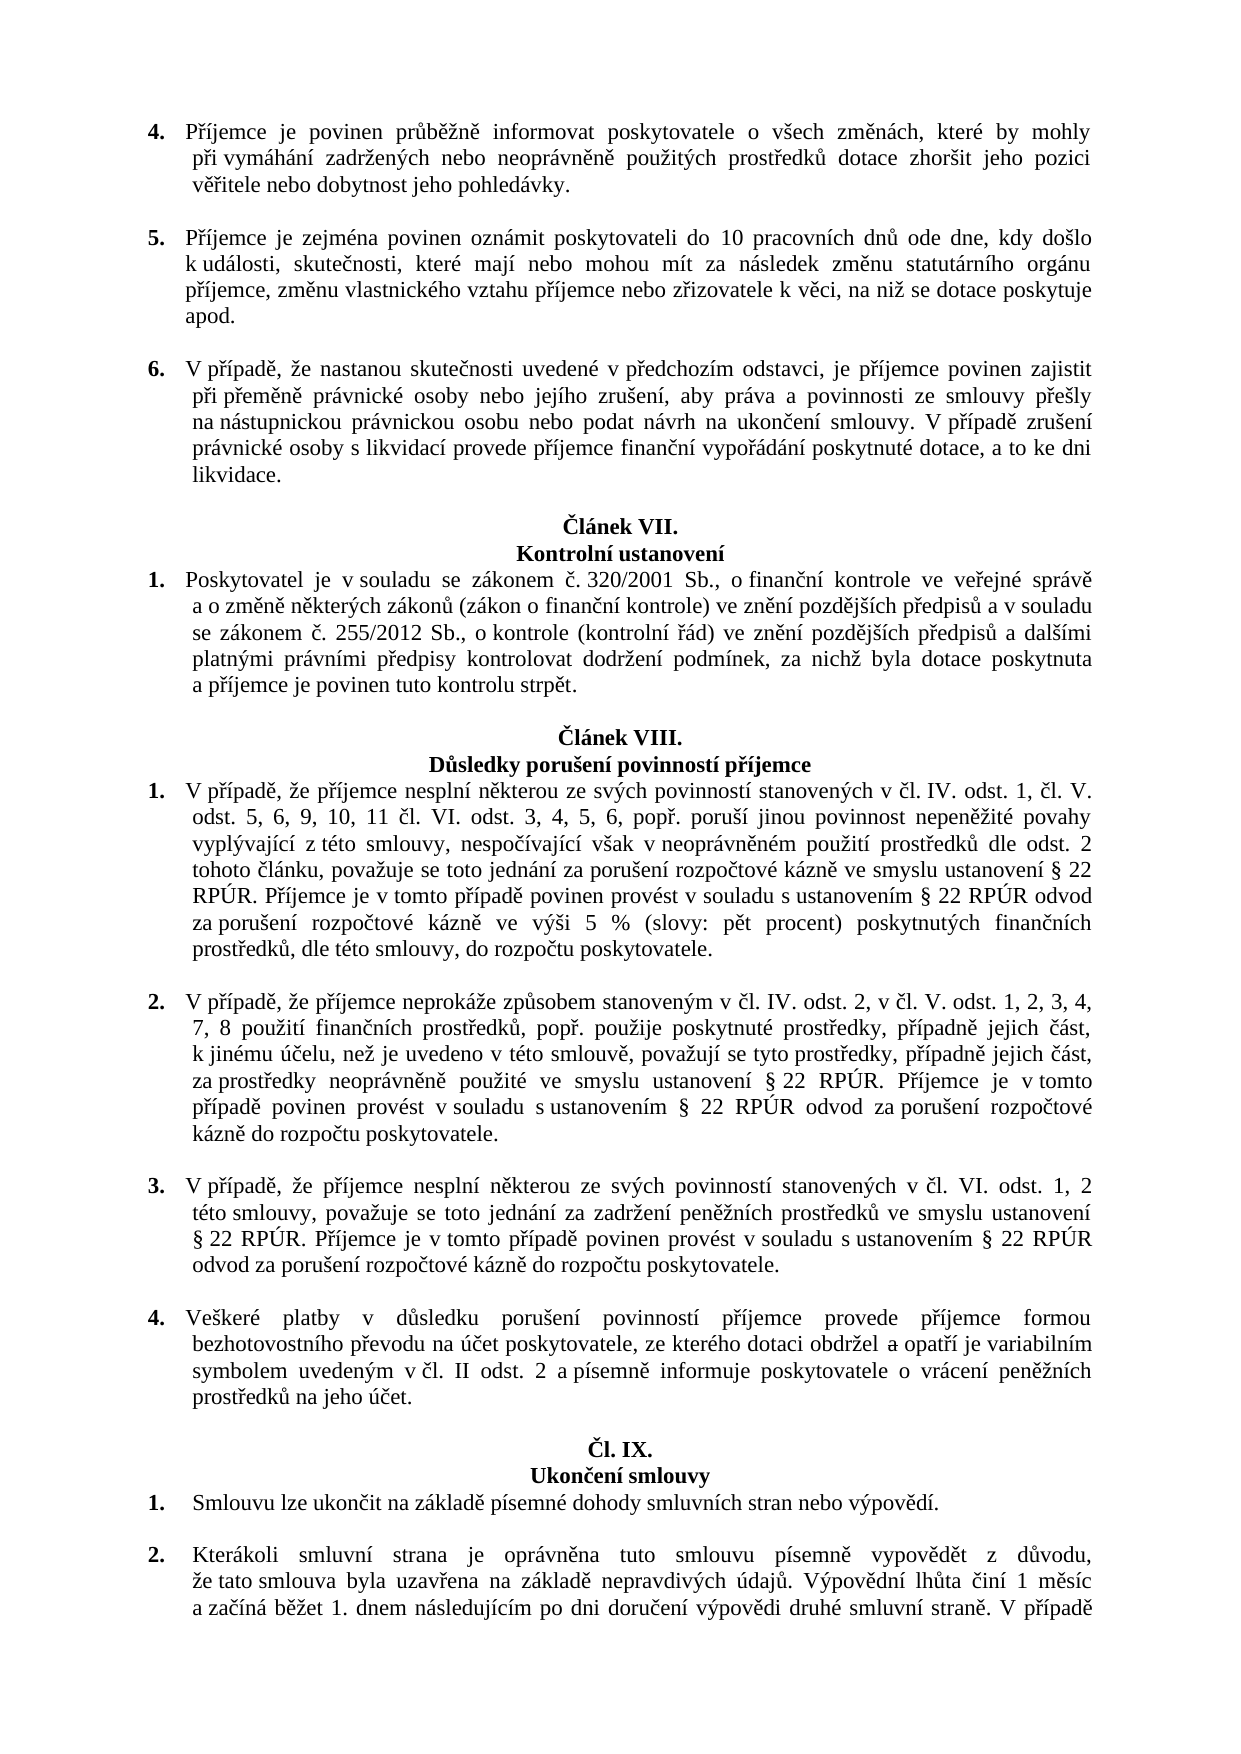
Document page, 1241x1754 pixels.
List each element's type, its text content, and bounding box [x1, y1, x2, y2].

text Čl. IX. [148, 1436, 1092, 1462]
text Důsledky porušení povinností příjemce [148, 751, 1092, 777]
text Článek VIII. [148, 724, 1092, 751]
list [148, 1541, 1092, 1620]
list V případě, že nastanou skutečnosti uvedené v předchozím odstavci, je příjemce povinen zajistit při přeměně právnické osoby nebo jejího zrušení, aby práva a povinnosti ze smlouvy přešly na nástupnickou právnickou osobu nebo podat návrh na ukončení smlouvy. V případě zrušení právnické osoby s likvidací provede příjemce finanční vypořádání poskytnuté dotace, a to ke dni likvidace. [148, 355, 1092, 487]
text Článek VII. [148, 513, 1092, 540]
list V případě, že příjemce nesplní některou ze svých povinností stanovených v čl. IV. odst. 1, čl. V. odst. 5, 6, 9, 10, 11 čl. VI. odst. 3, 4, 5, 6, popř. poruší jinou povinnost nepeněžité povahy vyplývající z této smlouvy, nespočívající však v neoprávněném použití prostředků dle odst. 2 tohoto článku, považuje se toto jednání za porušení rozpočtové kázně ve smyslu ustanovení § 22 RPÚR. Příjemce je v tomto případě povinen provést v souladu s ustanovením § 22 RPÚR odvod za porušení rozpočtové kázně ve výši 5 % (slovy: pět procent) poskytnutých finančních prostředků, dle této smlouvy, do rozpočtu poskytovatele. [148, 777, 1092, 961]
list Poskytovatel je v souladu se zákonem č. 320/2001 Sb., o finanční kontrole ve veřejné správě a o změně některých zákonů (zákon o finanční kontrole) ve znění pozdějších předpisů a v souladu se zákonem č. 255/2012 Sb., o kontrole (kontrolní řád) ve znění pozdějších předpisů a dalšími platnými právními předpisy kontrolovat dodržení podmínek, za nichž byla dotace poskytnuta a příjemce je povinen tuto kontrolu strpět. [148, 566, 1092, 698]
list Příjemce je zejména povinen oznámit poskytovateli do 10 pracovních dnů ode dne, kdy došlo k události, skutečnosti, které mají nebo mohou mít za následek změnu statutárního orgánu příjemce, změnu vlastnického vztahu příjemce nebo zřizovatele k věci, na niž se dotace poskytuje apod. [148, 223, 1092, 329]
list Smlouvu lze ukončit na základě písemné dohody smluvních stran nebo výpovědí. [148, 1488, 1092, 1515]
list V případě, že příjemce neprokáže způsobem stanoveným v čl. IV. odst. 2, v čl. V. odst. 1, 2, 3, 4, 7, 8 použití finančních prostředků, popř. použije poskytnuté prostředky, případně jejich část, k jinému účelu, než je uvedeno v této smlouvě, považují se tyto prostředky, případně jejich část, za prostředky neoprávněně použité ve smyslu ustanovení § 22 RPÚR. Příjemce je v tomto případě povinen provést v souladu s ustanovením § 22 RPÚR odvod za porušení rozpočtové kázně do rozpočtu poskytovatele. [148, 988, 1092, 1146]
list Veškeré platby v důsledku porušení povinností příjemce provede příjemce formou bezhotovostního převodu na účet poskytovatele, ze kterého dotaci obdržel a opatří je variabilním symbolem uvedeným v čl. II odst. 2 a písemně informuje poskytovatele o vrácení peněžních prostředků na jeho účet. [148, 1304, 1092, 1409]
list Příjemce je povinen průběžně informovat poskytovatele o všech změnách, které by mohly při vymáhání zadržených nebo neoprávněně použitých prostředků dotace zhoršit jeho pozici věřitele nebo dobytnost jeho pohledávky. [148, 118, 1092, 197]
text Kontrolní ustanovení [148, 540, 1092, 566]
list V případě, že příjemce nesplní některou ze svých povinností stanovených v čl. VI. odst. 1, 2 této smlouvy, považuje se toto jednání za zadržení peněžních prostředků ve smyslu ustanovení § 22 RPÚR. Příjemce je v tomto případě povinen provést v souladu s ustanovením § 22 RPÚR odvod za porušení rozpočtové kázně do rozpočtu poskytovatele. [148, 1172, 1092, 1278]
text Ukončení smlouvy [148, 1462, 1092, 1488]
